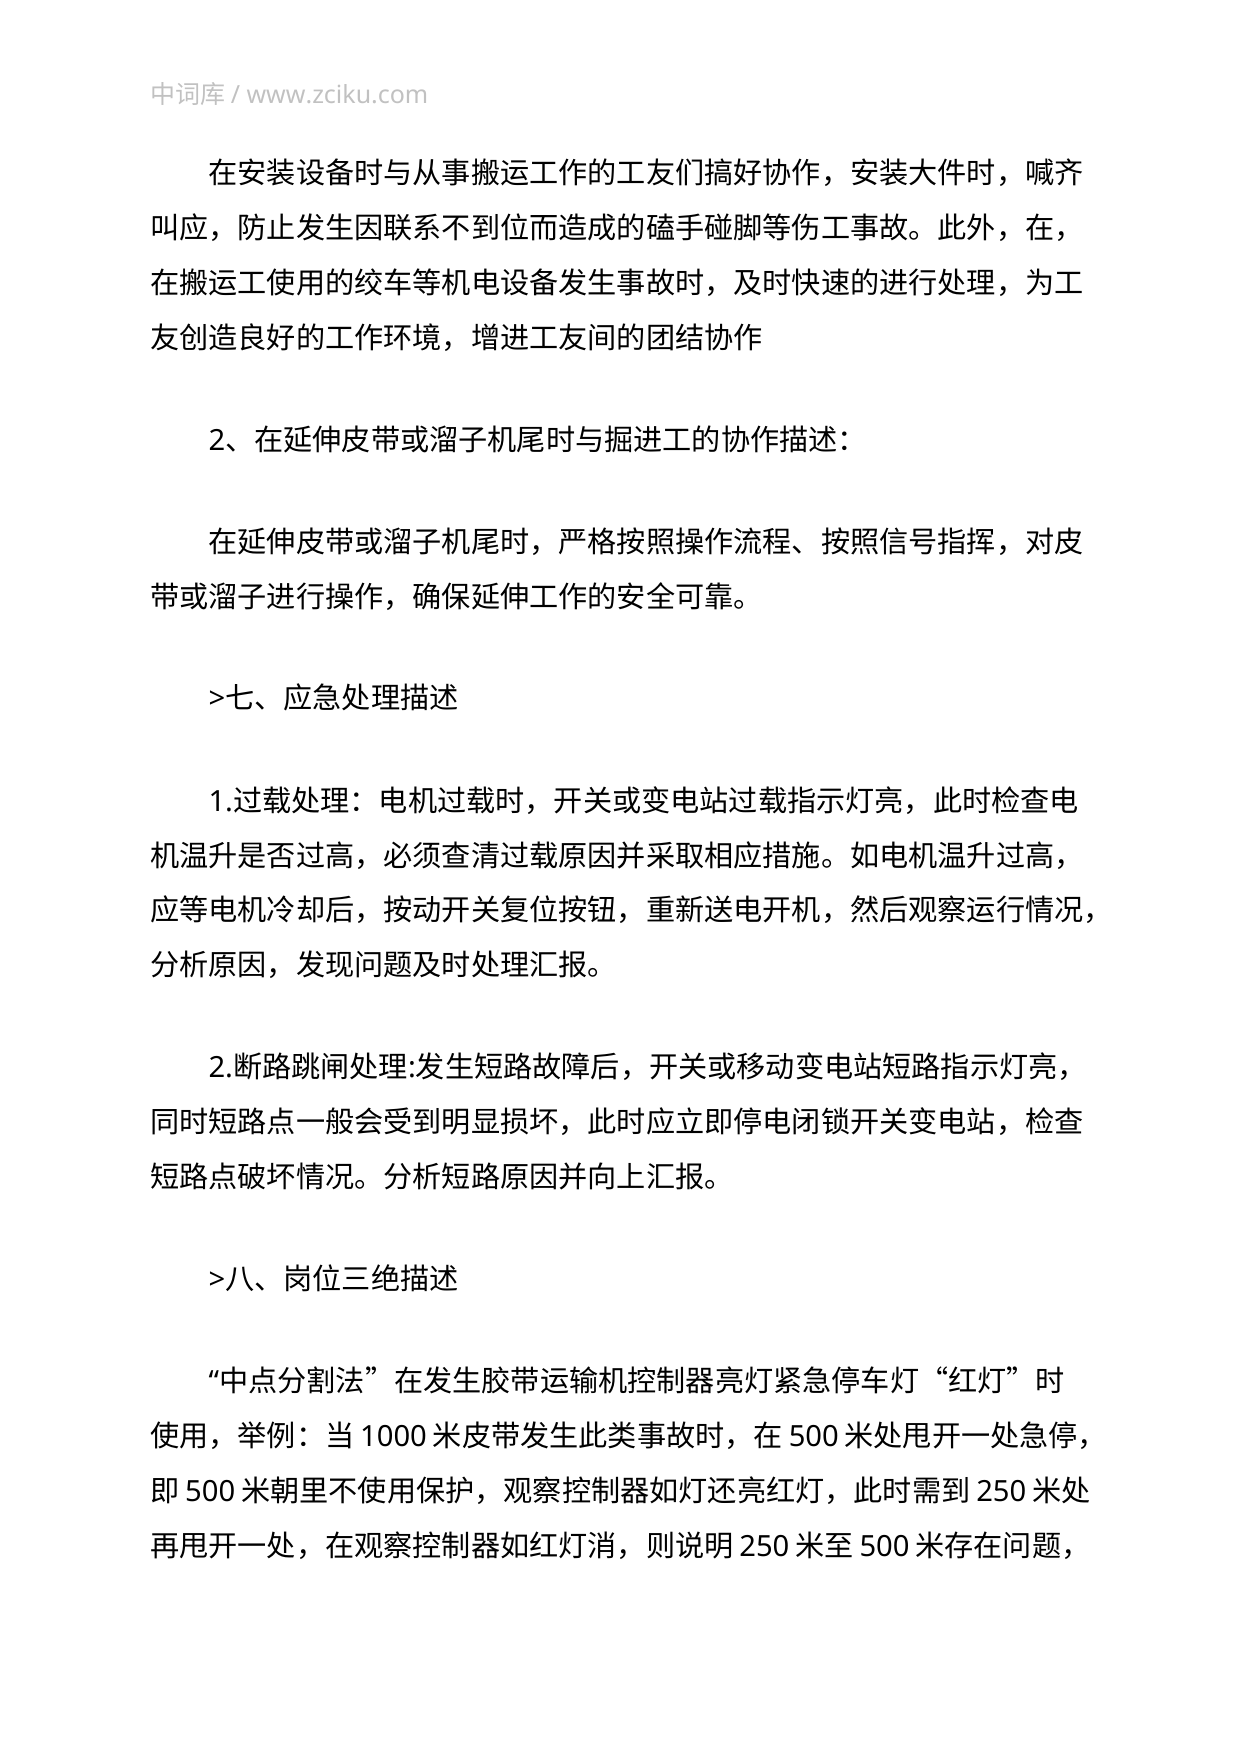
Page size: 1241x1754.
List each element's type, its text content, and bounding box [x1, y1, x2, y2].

text 2.断路跳闸处理:发生短路故障后，开关或移动变电站短路指示灯亮，同时短路点一般会受到明显损坏，此时应立即停电闭锁开关变电站，检查短路点破坏情况。分析短路原因并向上汇报。 [150, 1044, 1090, 1196]
text 在安装设备时与从事搬运工作的工友们搞好协作，安装大件时，喊齐叫应，防止发生因联系不到位而造成的磕手碰脚等伤工事故。此外，在，在搬运工使用的绞车等机电设备发生事故时，及时快速的进行处理，为工友创造良好的工作环境，增进工友间的团结协作 [150, 150, 1090, 357]
text >八、岗位三绝描述 [150, 1255, 1090, 1298]
text 2、在延伸皮带或溜子机尾时与掘进工的协作描述： [150, 416, 1090, 459]
text 1.过载处理：电机过载时，开关或变电站过载指示灯亮，此时检查电机温升是否过高，必须查清过载原因并采取相应措施。如电机温升过高，应等电机冷却后，按动开关复位按钮，重新送电开机，然后观察运行情况，分析原因，发现问题及时处理汇报。 [150, 777, 1090, 984]
text 在延伸皮带或溜子机尾时，严格按照操作流程、按照信号指挥，对皮带或溜子进行操作，确保延伸工作的安全可靠。 [150, 518, 1090, 616]
text >七、应急处理描述 [150, 675, 1090, 717]
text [150, 1357, 1090, 1565]
